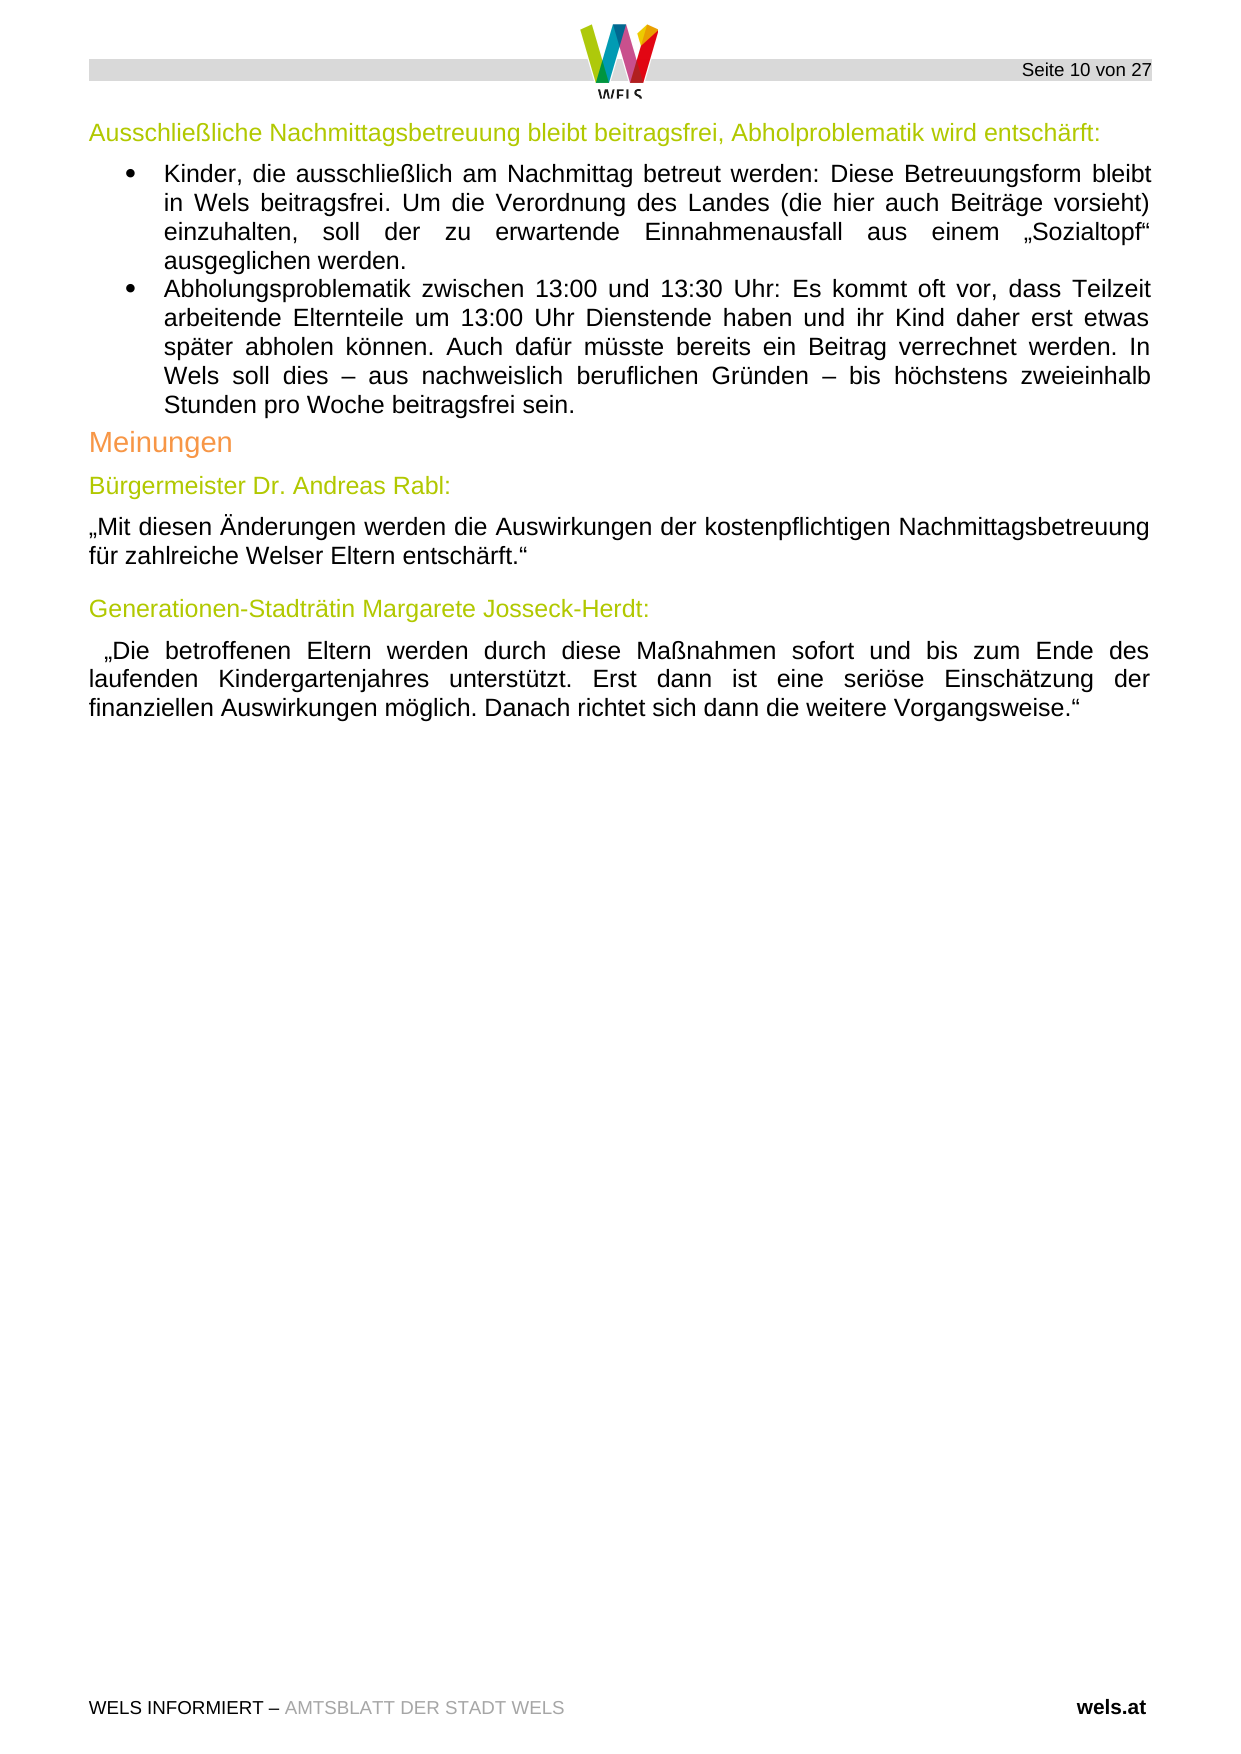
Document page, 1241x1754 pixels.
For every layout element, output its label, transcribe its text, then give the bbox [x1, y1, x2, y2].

subtitle Ausschließliche Nachmittagsbetreuung bleibt beitragsfrei, Abholproblematik wird entschärft: [89, 118, 1152, 147]
list Kinder, die ausschließlich am Nachmittag betreut werden: Diese Betreuungsform bleibt in Wels beitragsfrei. Um die Verordnung des Landes (die hier auch Beiträge vorsieht) einzuhalten, soll der zu erwartende Einnahmenausfall aus einem „Sozialtopf“ ausgeglichen werden. [126, 159, 1152, 274]
list Abholungsproblematik zwischen 13:00 und 13:30 Uhr: Es kommt oft vor, dass Teilzeit arbeitende Elternteile um 13:00 Uhr Dienstende haben und ihr Kind daher erst etwas später abholen können. Auch dafür müsste bereits ein Beitrag verrechnet werden. In Wels soll dies – aus nachweislich beruflichen Gründen – bis höchstens zweieinhalb Stunden pro Woche beitragsfrei sein. [126, 274, 1152, 418]
subtitle Meinungen [89, 424, 1152, 458]
text „Die betroffenen Eltern werden durch diese Maßnahmen sofort und bis zum Ende des laufenden Kindergartenjahres unterstützt. Erst dann ist eine seriöse Einschätzung der finanziellen Auswirkungen möglich. Danach richtet sich dann die weitere Vorgangsweise.“ [89, 636, 1152, 722]
text „Mit diesen Änderungen werden die Auswirkungen der kostenpflichtigen Nachmittagsbetreuung für zahlreiche Welser Eltern entschärft.“ [89, 512, 1152, 569]
subtitle Generationen-Stadträtin Margarete Josseck-Herdt: [89, 594, 1152, 623]
subtitle Bürgermeister Dr. Andreas Rabl: [89, 471, 1152, 499]
picture [579, 23, 658, 99]
